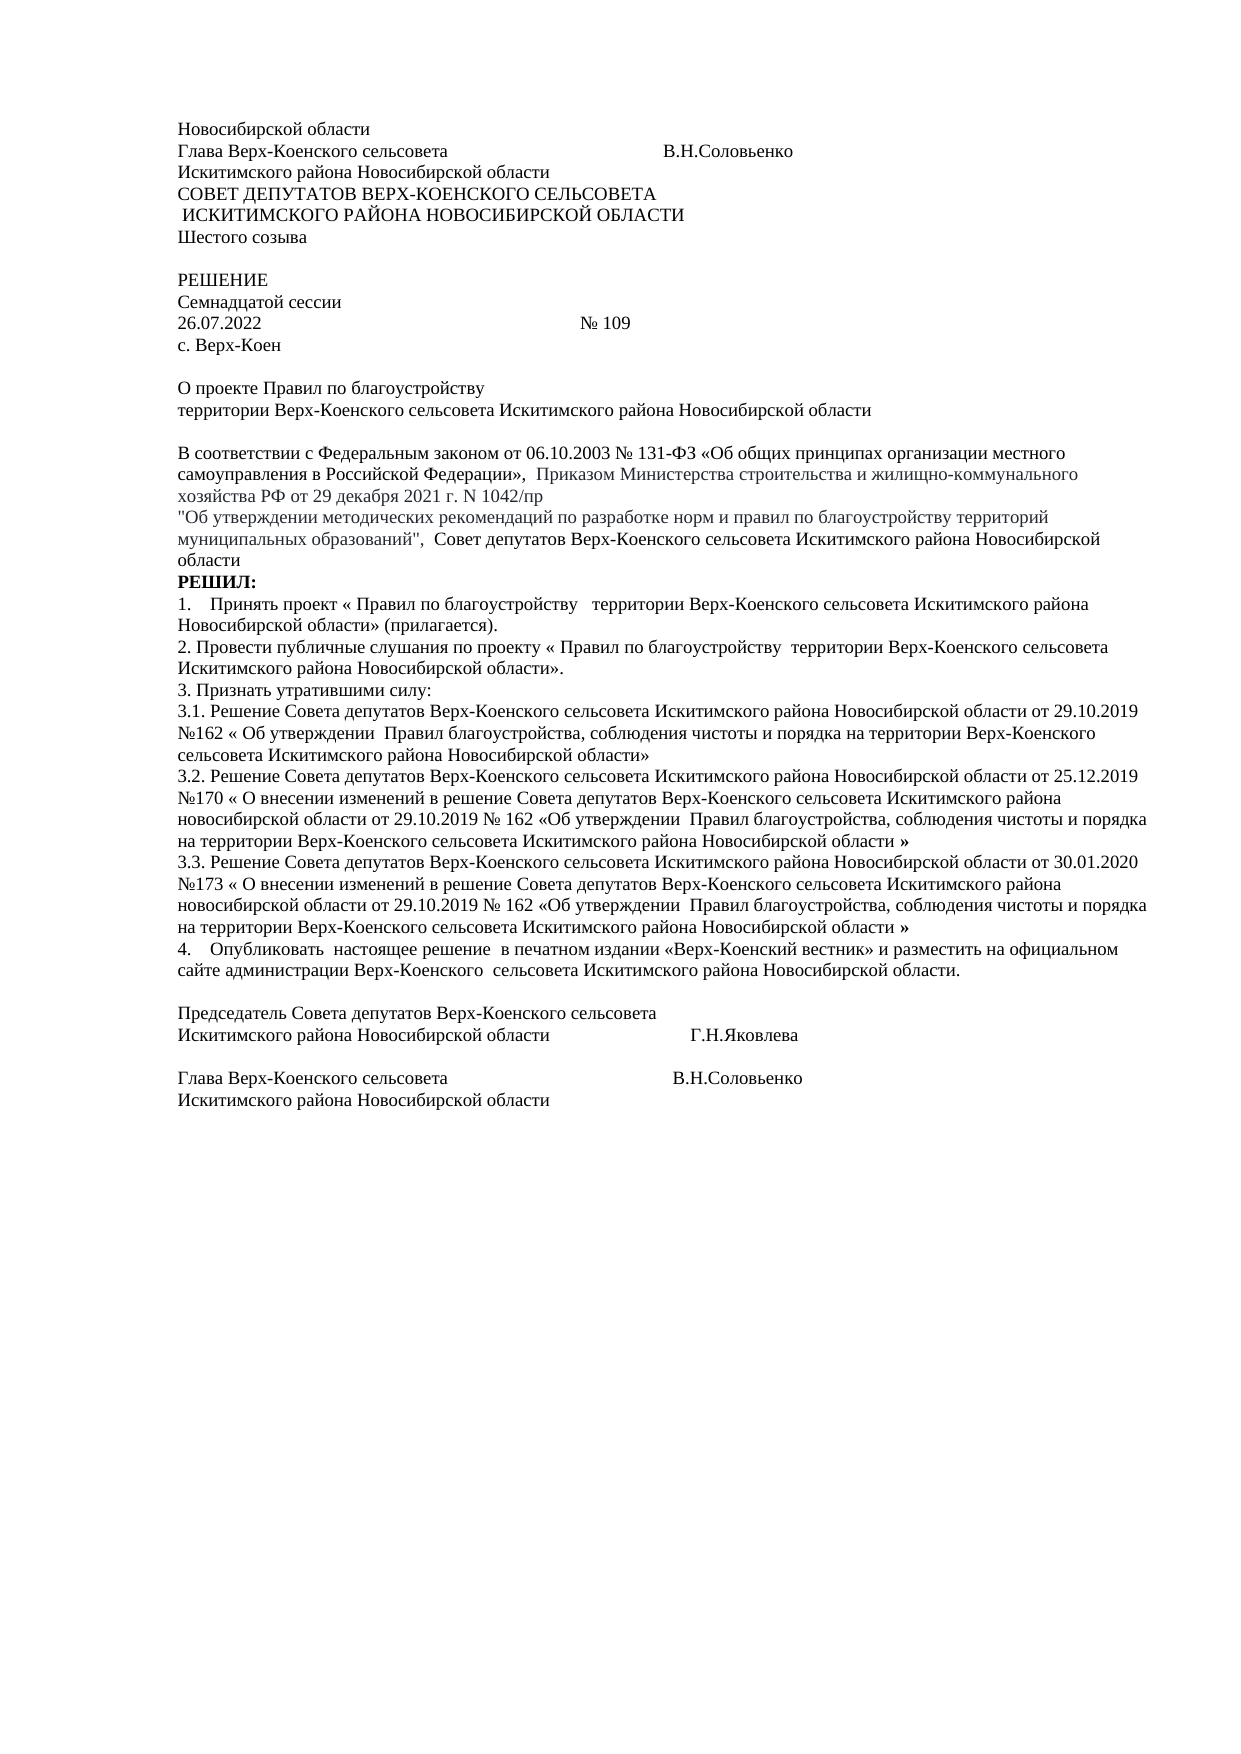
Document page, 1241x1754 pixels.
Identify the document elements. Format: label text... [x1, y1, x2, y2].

text 4. Опубликовать настоящее решение в печатном издании «Верх-Коенский вестник» и разместить на официальном сайте администрации Верх-Коенского сельсовета Искитимского района Новосибирской области. [177, 937, 1152, 981]
text Искитимского района Новосибирской области [177, 161, 1152, 183]
text СОВЕТ ДЕПУТАТОВ ВЕРХ-КОЕНСКОГО СЕЛЬСОВЕТА [177, 183, 1152, 204]
text 26.07.2022 № 109 [177, 312, 1152, 334]
text территории Верх-Коенского сельсовета Искитимского района Новосибирской области [177, 398, 1152, 420]
text Семнадцатой сессии [177, 291, 1152, 312]
text Искитимского района Новосибирской области Г.Н.Яковлева [177, 1024, 1152, 1045]
text РЕШИЛ: [177, 571, 1152, 592]
text ИСКИТИМСКОГО РАЙОНА НОВОСИБИРСКОЙ ОБЛАСТИ [177, 204, 1152, 226]
text Искитимского района Новосибирской области [177, 1088, 1152, 1110]
text Председатель Совета депутатов Верх-Коенского сельсовета [177, 1002, 1152, 1024]
text РЕШЕНИЕ [177, 269, 1152, 291]
text 3.1. Решение Совета депутатов Верх-Коенского сельсовета Искитимского района Новосибирской области от 29.10.2019 №162 « Об утверждении Правил благоустройства, соблюдения чистоты и порядка на территории Верх-Коенского сельсовета Искитимского района Новосибирской области» [177, 700, 1152, 765]
text В соответствии с Федеральным законом от 06.10.2003 № 131-ФЗ «Об общих принципах организации местного самоуправления в Российской Федерации», Приказом Министерства строительства и жилищно-коммунального хозяйства РФ от 29 декабря 2021 г. N 1042/пр "Об утверждении методических рекомендаций по разработке норм и правил по благоустройству территорий муниципальных образований", Совет депутатов Верх-Коенского сельсовета Искитимского района Новосибирской области [177, 442, 1152, 571]
text Глава Верх-Коенского сельсовета В.Н.Соловьенко [177, 1067, 1152, 1088]
text 2. Провести публичные слушания по проекту « Правил по благоустройству территории Верх-Коенского сельсовета Искитимского района Новосибирской области». [177, 636, 1152, 679]
text с. Верх-Коен [177, 334, 1152, 355]
text Шестого созыва [177, 226, 1152, 247]
text О проекте Правил по благоустройству [177, 377, 1152, 398]
text 3.2. Решение Совета депутатов Верх-Коенского сельсовета Искитимского района Новосибирской области от 25.12.2019 №170 « О внесении изменений в решение Совета депутатов Верх-Коенского сельсовета Искитимского района новосибирской области от 29.10.2019 № 162 «Об утверждении Правил благоустройства, соблюдения чистоты и порядка на территории Верх-Коенского сельсовета Искитимского района Новосибирской области » [177, 765, 1152, 851]
text 3. Признать утратившими силу: [177, 679, 1152, 700]
text Глава Верх-Коенского сельсовета В.Н.Соловьенко [177, 140, 1152, 161]
text 3.3. Решение Совета депутатов Верх-Коенского сельсовета Искитимского района Новосибирской области от 30.01.2020 №173 « О внесении изменений в решение Совета депутатов Верх-Коенского сельсовета Искитимского района новосибирской области от 29.10.2019 № 162 «Об утверждении Правил благоустройства, соблюдения чистоты и порядка на территории Верх-Коенского сельсовета Искитимского района Новосибирской области » [177, 851, 1152, 937]
text Новосибирской области [177, 118, 1152, 140]
text 1. Принять проект « Правил по благоустройству территории Верх-Коенского сельсовета Искитимского района Новосибирской области» (прилагается). [177, 592, 1152, 636]
